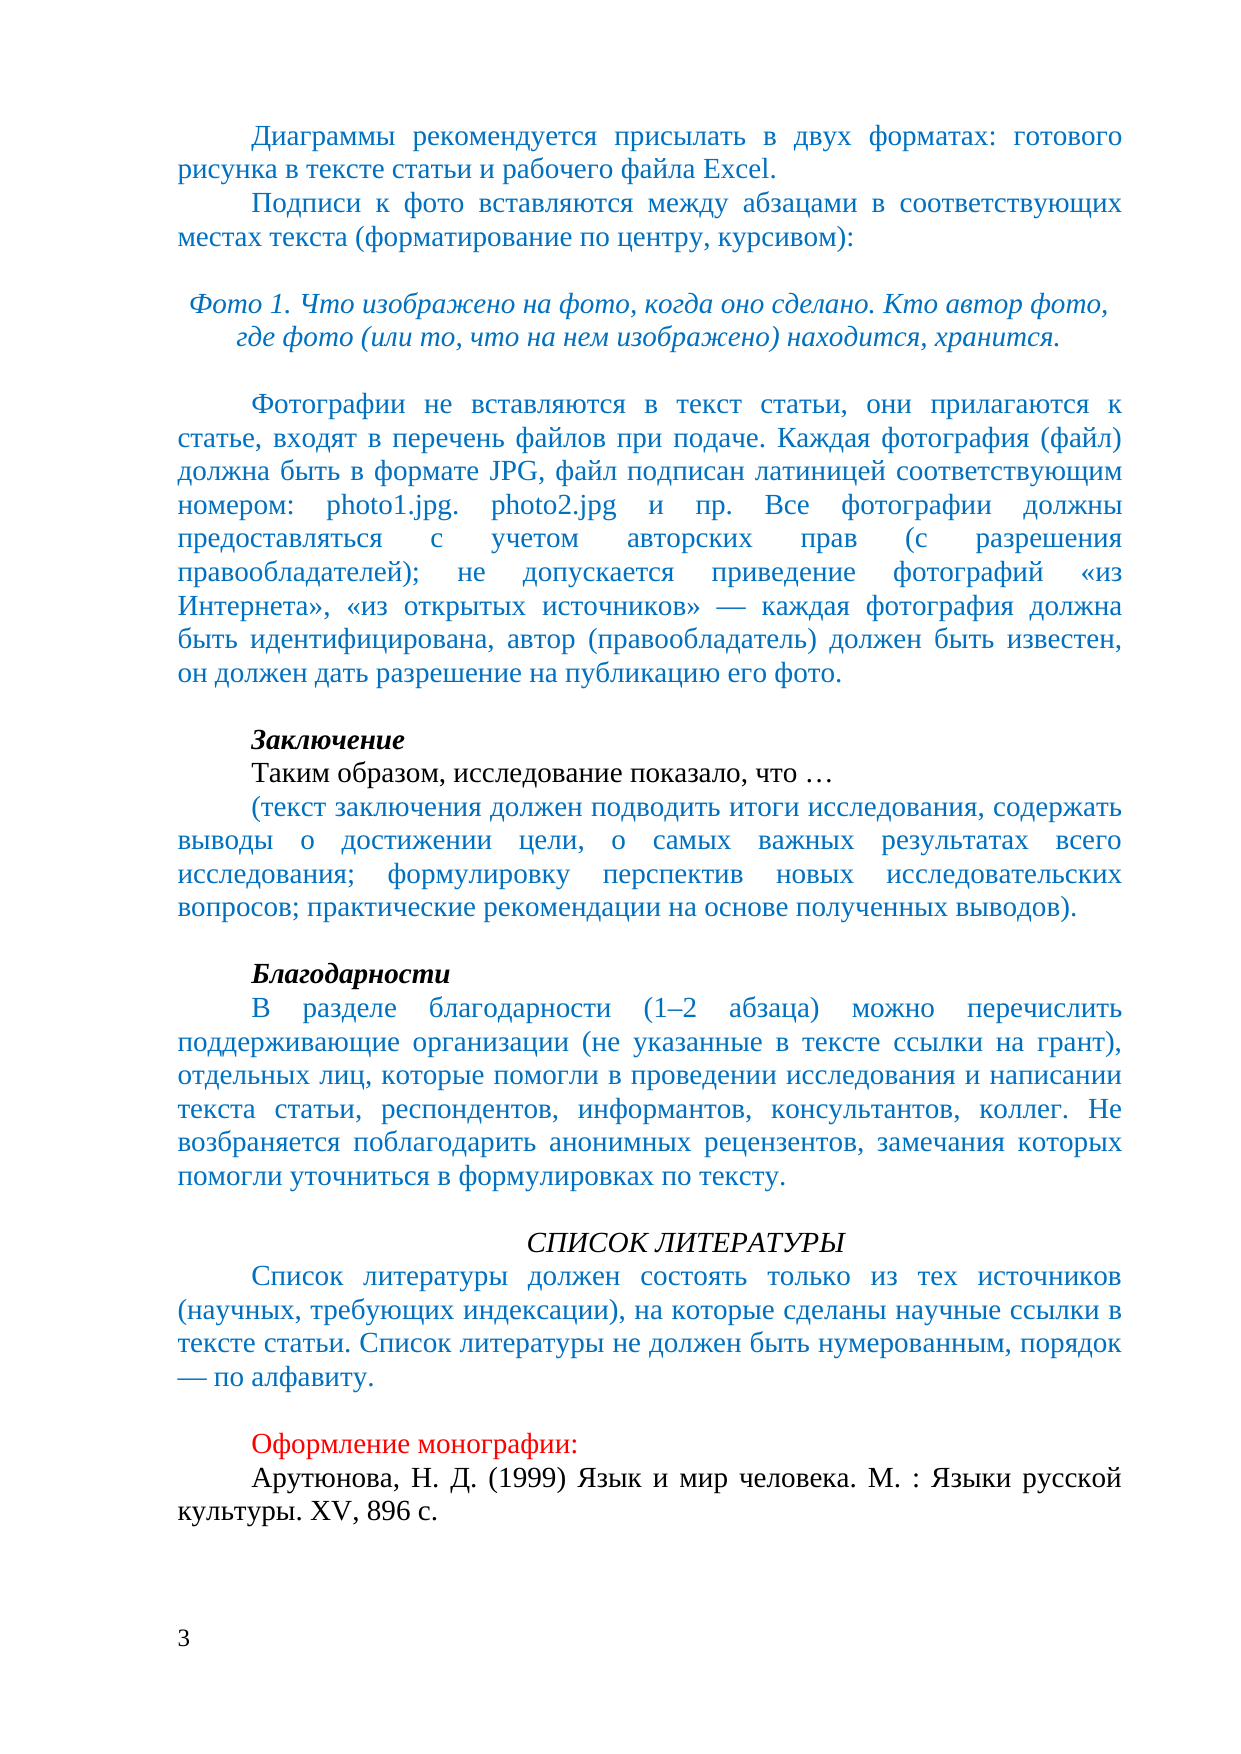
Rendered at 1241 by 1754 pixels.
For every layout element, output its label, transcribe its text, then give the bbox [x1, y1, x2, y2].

text Арутюнова, Н. Д. (1999) Язык и мир человека. М. : Языки русской культуры. XV, 896 с. [177, 1460, 1123, 1527]
text Заключение [177, 722, 1123, 755]
text (текст заключения должен подводить итоги исследования, содержать выводы о достижении цели, о самых важных результатах всего исследования; формулировку перспектив новых исследовательских вопросов; практические рекомендации на основе полученных выводов). [177, 789, 1123, 923]
text Фото 1. Что изображено на фото, когда оно сделано. Кто автор фото, где фото (или то, что на нем изображено) находится, хранится. [177, 286, 1123, 353]
text Фотографии не вставляются в текст статьи, они прилагаются к статье, входят в перечень файлов при подаче. Каждая фотография (файл) должна быть в формате JPG, файл подписан латиницей соответствующим номером: рhoto1.jpg. photo2.jpg и пр. Все фотографии должны предоставляться с учетом авторских прав (с разрешения правообладателей); не допускается приведение фотографий «из Интернета», «из открытых источников» — каждая фотография должна быть идентифицирована, автор (правообладатель) должен быть известен, он должен дать разрешение на публикацию его фото. [177, 386, 1123, 688]
text СПИСОК ЛИТЕРАТУРЫ [177, 1225, 1123, 1258]
text Подписи к фото вставляются между абзацами в соответствующих местах текста (форматирование по центру, курсивом): [177, 185, 1123, 252]
text В разделе благодарности (1–2 абзаца) можно перечислить поддерживающие организации (не указанные в тексте ссылки на грант), отдельных лиц, которые помогли в проведении исследования и написании текста статьи, респондентов, информантов, консультантов, коллег. Не возбраняется поблагодарить анонимных рецензентов, замечания которых помогли уточниться в формулировках по тексту. [177, 990, 1123, 1191]
text Благодарности [177, 957, 1123, 990]
text Оформление монографии: [177, 1426, 1123, 1460]
text Список литературы должен состоять только из тех источников (научных, требующих индексации), на которые сделаны научные ссылки в тексте статьи. Список литературы не должен быть нумерованным, порядок — по алфавиту. [177, 1258, 1123, 1393]
text Диаграммы рекомендуется присылать в двух форматах: готового рисунка в тексте статьи и рабочего файла Excel. [177, 118, 1123, 185]
text Таким образом, исследование показало, что … [177, 755, 1123, 789]
